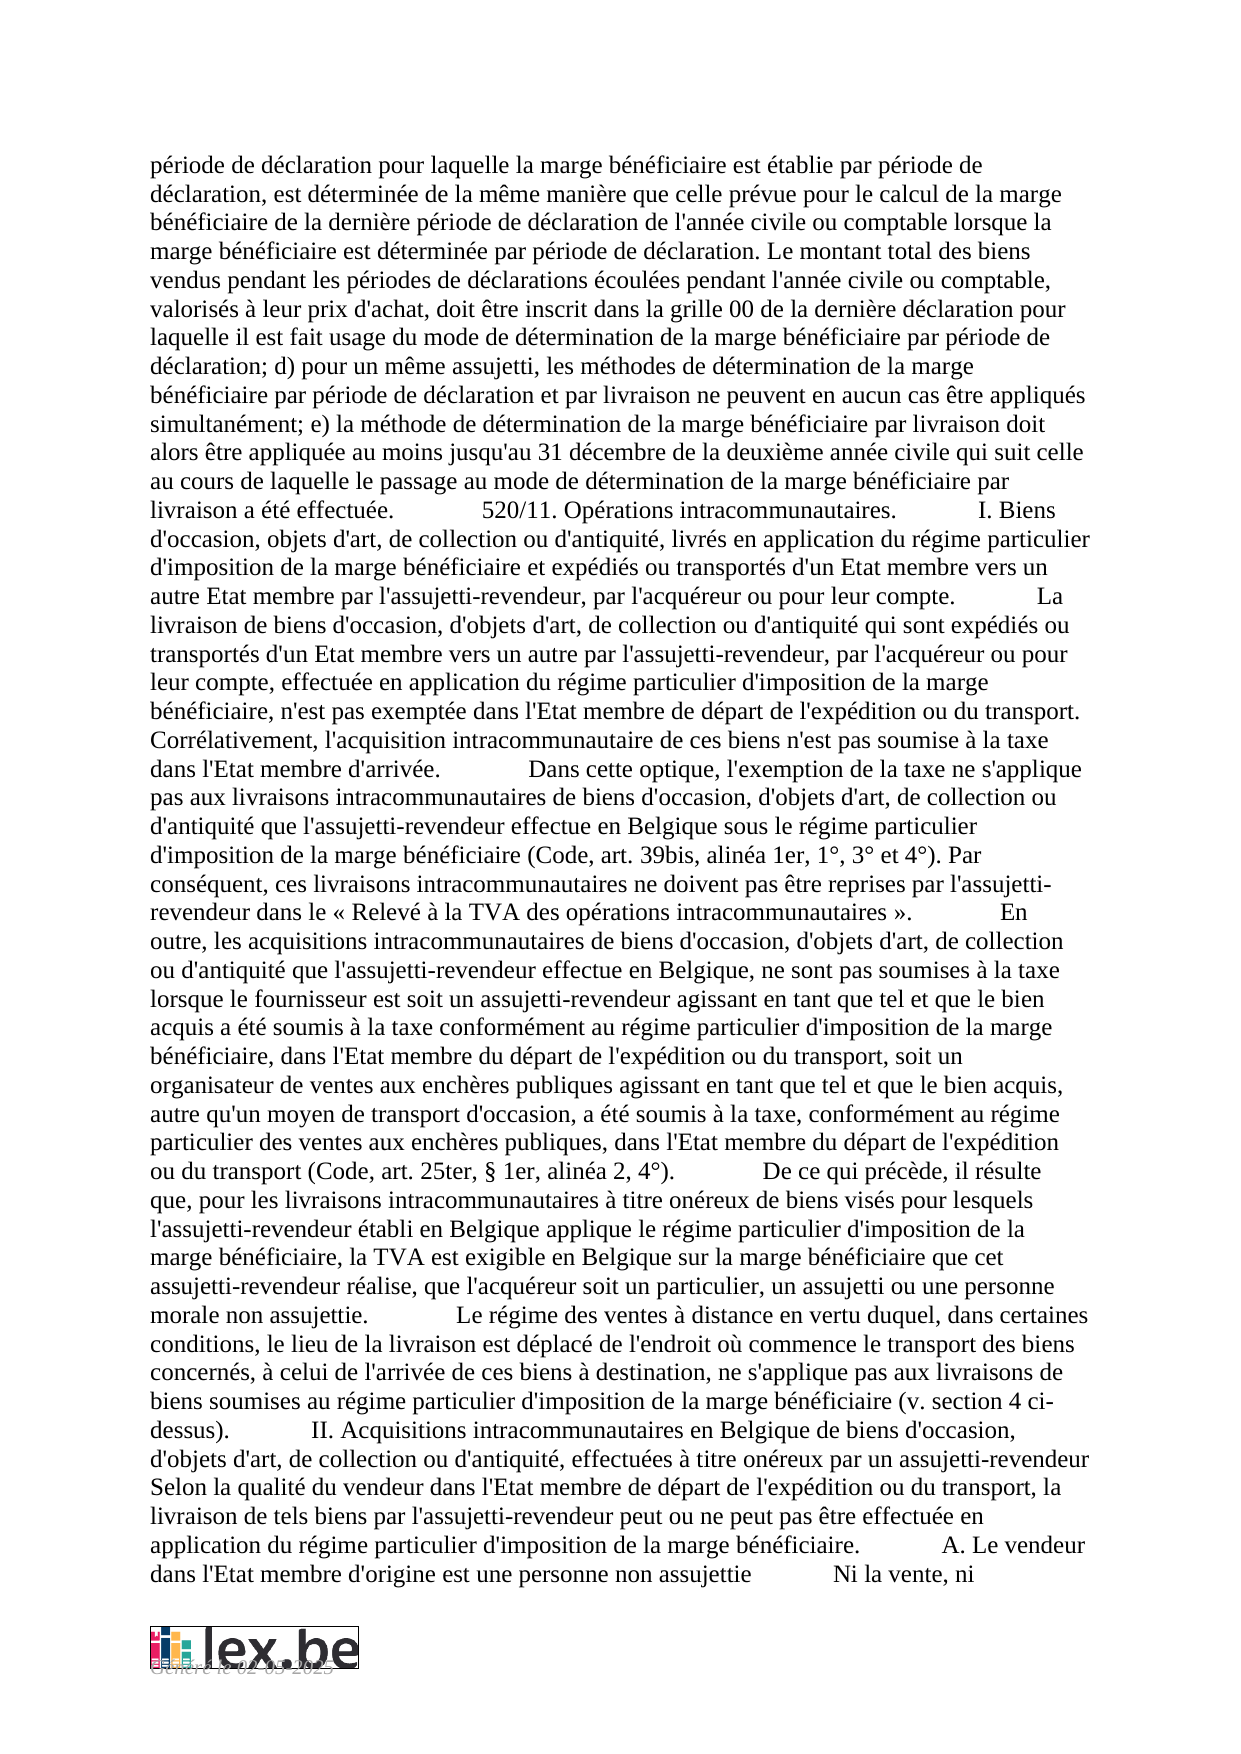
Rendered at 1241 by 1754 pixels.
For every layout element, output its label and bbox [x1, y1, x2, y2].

picture [151, 1627, 358, 1668]
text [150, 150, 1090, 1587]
